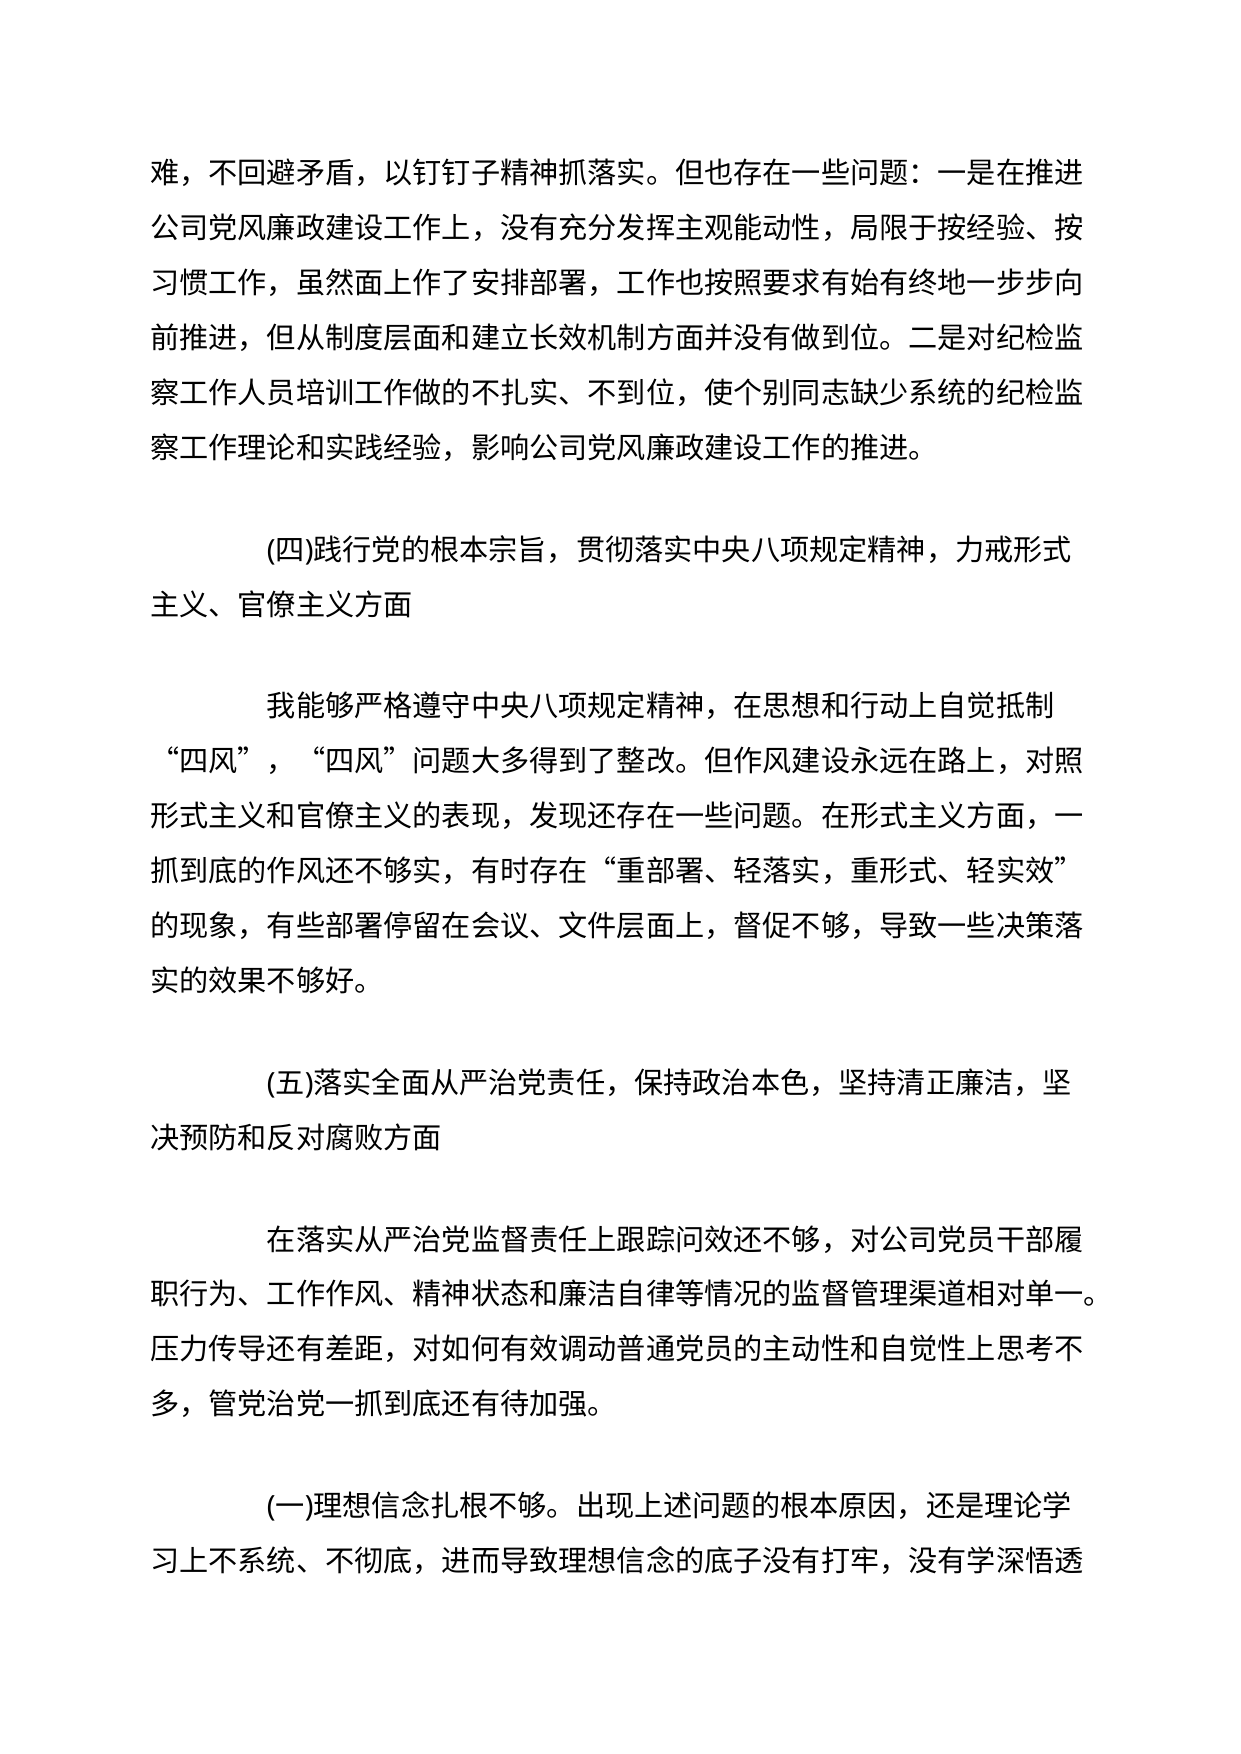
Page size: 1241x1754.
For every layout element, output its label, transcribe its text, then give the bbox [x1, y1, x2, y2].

text 在落实从严治党监督责任上跟踪问效还不够，对公司党员干部履职行为、工作作风、精神状态和廉洁自律等情况的监督管理渠道相对单一。压力传导还有差距，对如何有效调动普通党员的主动性和自觉性上思考不多，管党治党一抓到底还有待加强。 [150, 1216, 1090, 1423]
text 我能够严格遵守中央八项规定精神，在思想和行动上自觉抵制“四风”，“四风”问题大多得到了整改。但作风建设永远在路上，对照形式主义和官僚主义的表现，发现还存在一些问题。在形式主义方面，一抓到底的作风还不够实，有时存在“重部署、轻落实，重形式、轻实效”的现象，有些部署停留在会议、文件层面上，督促不够，导致一些决策落实的效果不够好。 [150, 683, 1090, 1000]
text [150, 150, 1090, 467]
text (四)践行党的根本宗旨，贯彻落实中央八项规定精神，力戒形式主义、官僚主义方面 [150, 526, 1090, 623]
text (五)落实全面从严治党责任，保持政治本色，坚持清正廉洁，坚决预防和反对腐败方面 [150, 1059, 1090, 1157]
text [150, 1482, 1090, 1580]
